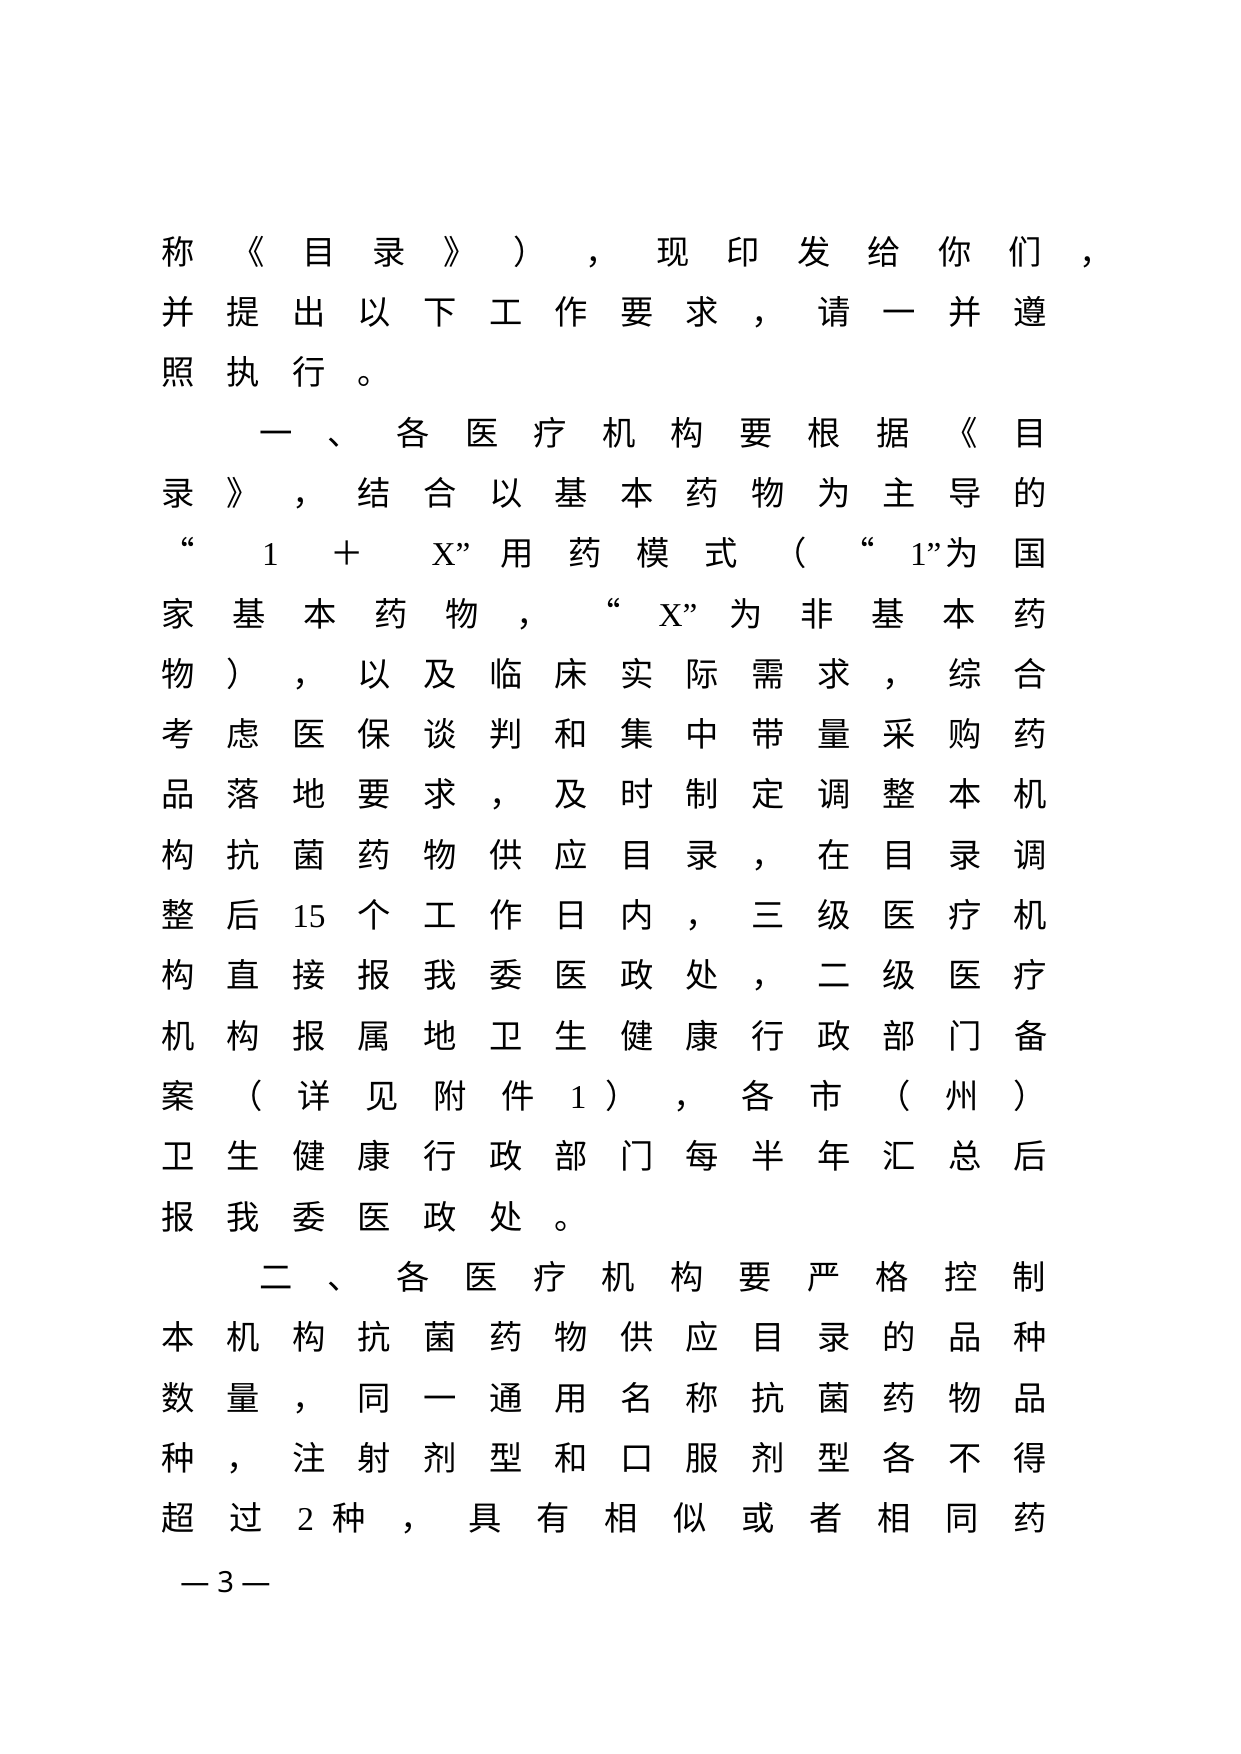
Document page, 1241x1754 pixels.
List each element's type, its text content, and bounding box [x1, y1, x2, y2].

text 一、各医疗机构要根据《目录》，结合以基本药物为主导的“1＋X”用药模式（“1”为国家基本药物，“X”为非基本药物），以及临床实际需求，综合考虑医保谈判和集中带量采购药品落地要求，及时制定调整本机构抗菌药物供应目录，在目录调整后15个工作日内，三级医疗机构直接报我委医政处，二级医疗机构报属地卫生健康行政部门备案（详见附件1），各市（州）卫生健康行政部门每半年汇总后报我委医政处。 [161, 400, 1079, 1245]
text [161, 219, 1079, 400]
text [161, 1245, 1079, 1546]
